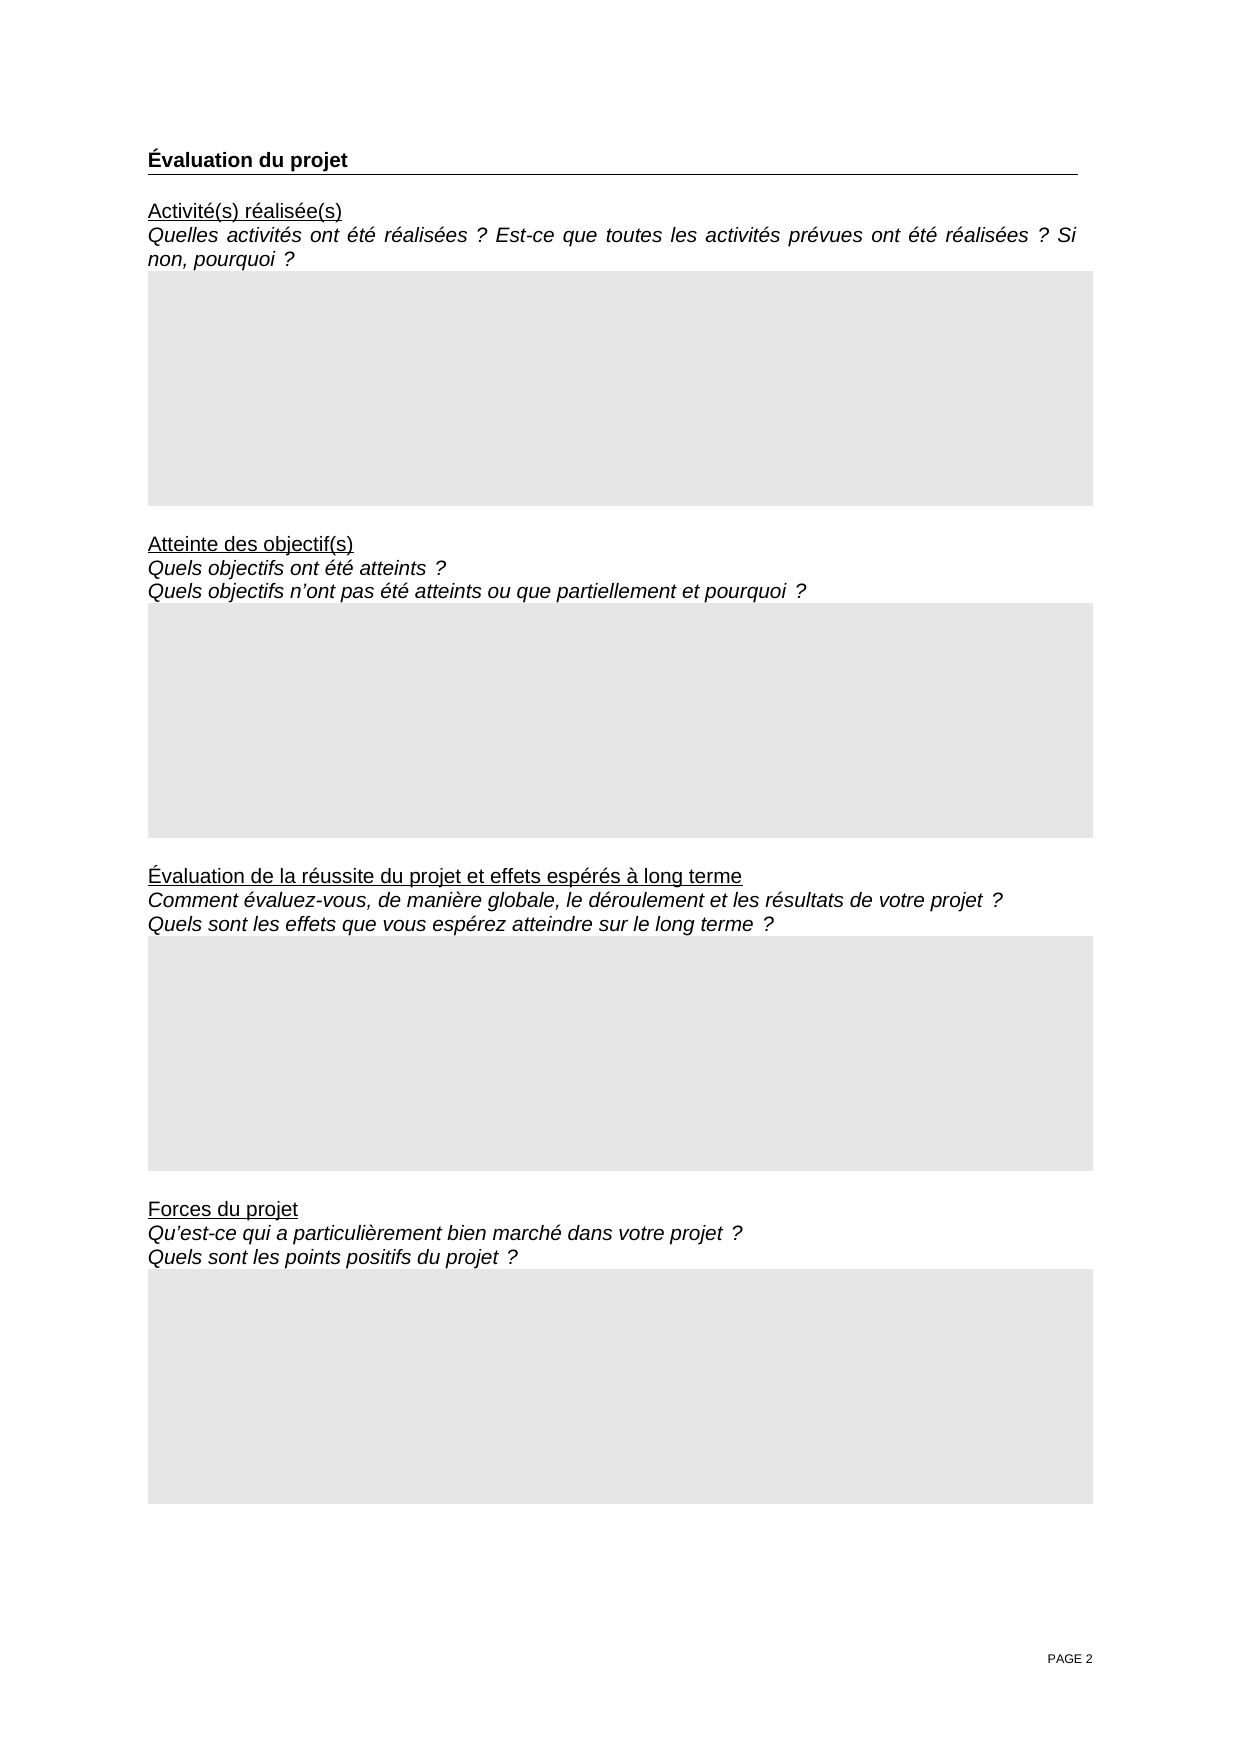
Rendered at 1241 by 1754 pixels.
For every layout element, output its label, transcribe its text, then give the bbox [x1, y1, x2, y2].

text Qu’est-ce qui a particulièrement bien marché dans votre projet ? [148, 1221, 1078, 1245]
text Évaluation de la réussite du projet et effets espérés à long terme [148, 864, 1078, 888]
text Forces du projet [148, 1197, 1078, 1221]
text Quelles activités ont été réalisées ? Est-ce que toutes les activités prévues ont été réalisées ? Si non, pourquoi ? [148, 223, 1078, 271]
text Quels objectifs n’ont pas été atteints ou que partiellement et pourquoi ? [148, 579, 1078, 603]
text Activité(s) réalisée(s) [148, 199, 1078, 223]
text Comment évaluez-vous, de manière globale, le déroulement et les résultats de votre projet ? [148, 888, 1078, 912]
text Quels objectifs ont été atteints ? [148, 555, 1078, 579]
text Quels sont les points positifs du projet ? [148, 1245, 1078, 1269]
text Atteinte des objectif(s) [148, 531, 1078, 555]
text Évaluation du projet [148, 148, 1078, 174]
text Quels sont les effets que vous espérez atteindre sur le long terme ? [148, 912, 1078, 936]
